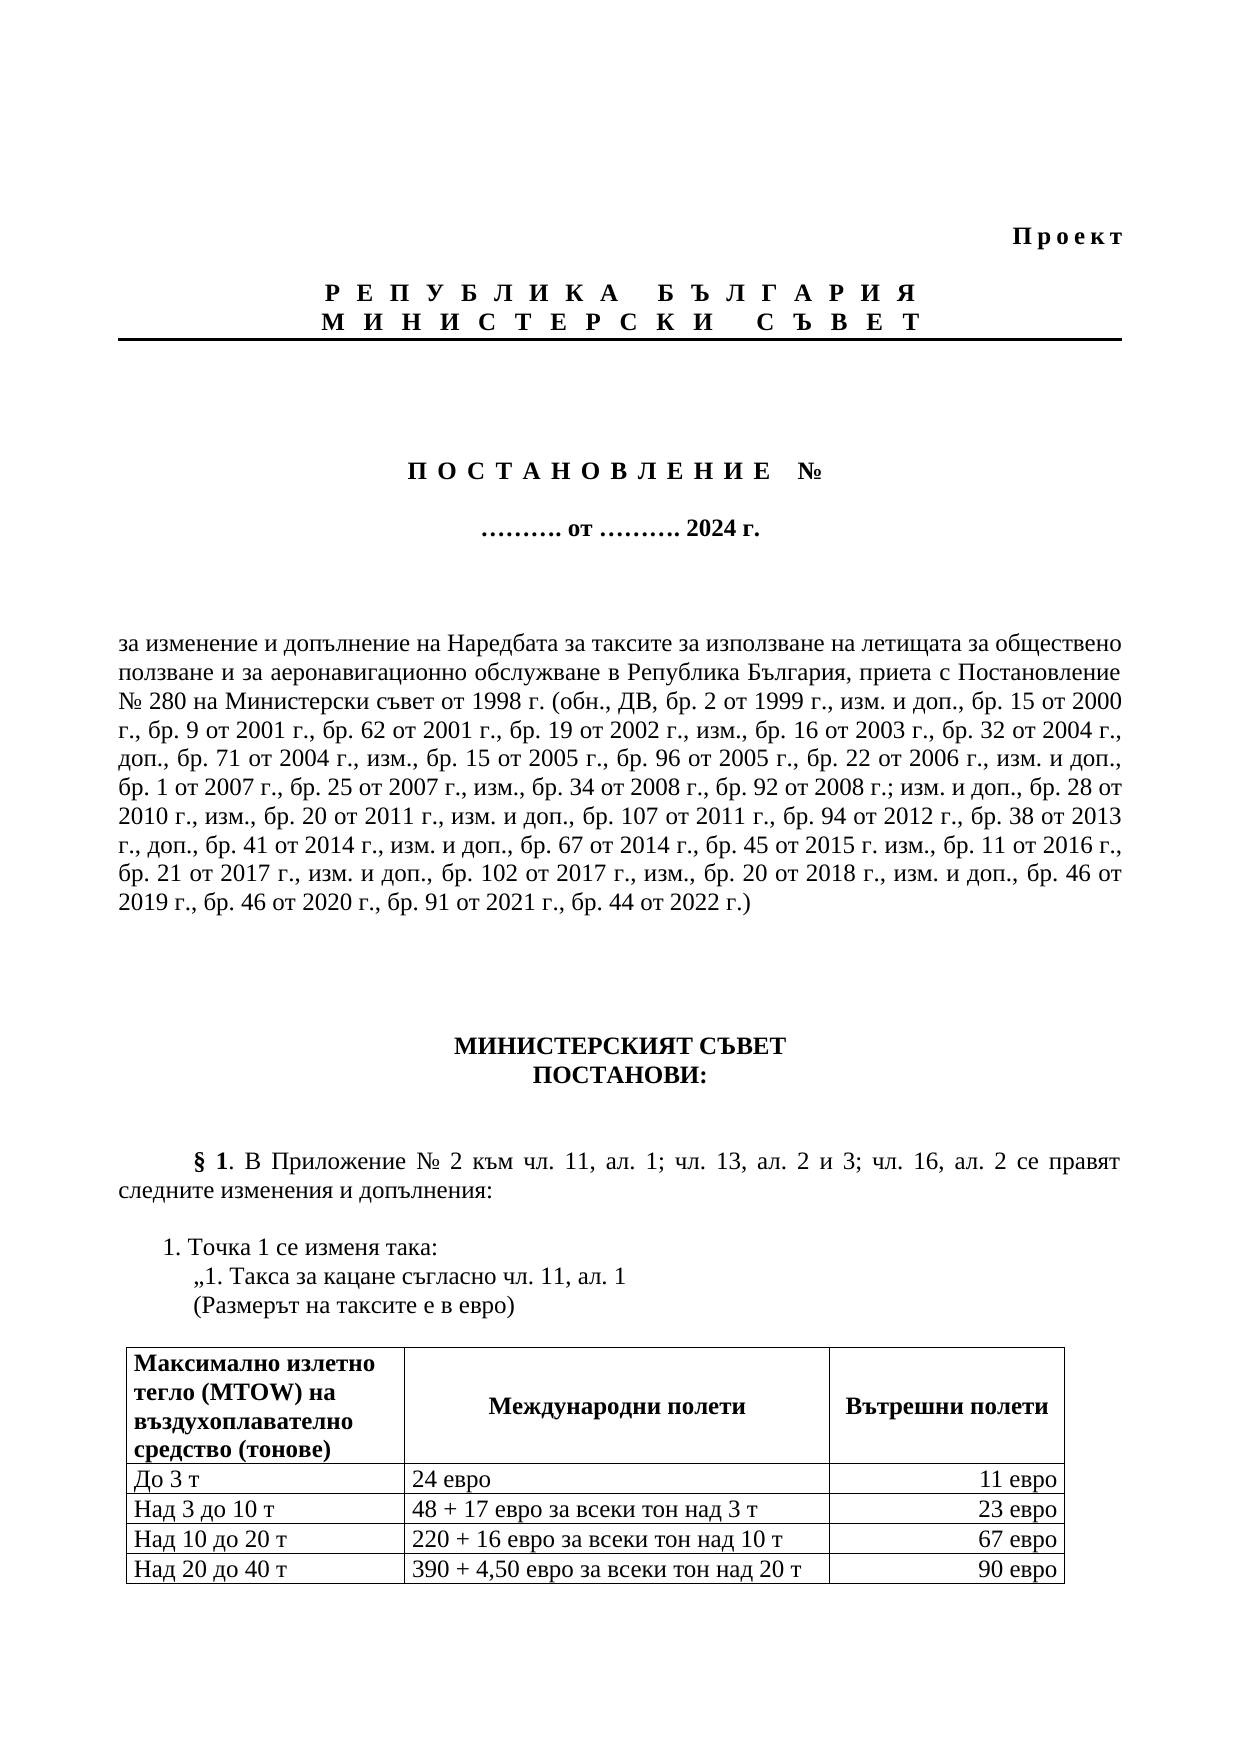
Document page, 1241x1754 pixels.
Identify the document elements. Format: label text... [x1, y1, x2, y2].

text „1. Такса за кацане съгласно чл. 11, ал. 1 [156, 1261, 1122, 1290]
table_cell 24 евро [405, 1464, 829, 1493]
table_header Международни полети [405, 1348, 829, 1463]
table_cell 23 евро [830, 1494, 1064, 1523]
table_cell До 3 т [127, 1464, 404, 1493]
table_cell Над 3 до 10 т [127, 1494, 404, 1523]
table_cell 48 + 17 евро за всеки тон над 3 т [405, 1494, 829, 1523]
table_cell 390 + 4,50 евро за всеки тон над 20 т [405, 1554, 829, 1582]
text М И Н И С Т Е Р С К И С Ъ В Е Т [118, 307, 1122, 338]
text МИНИСТЕРСКИЯТ СЪВЕТ [118, 1031, 1122, 1060]
table_header Вътрешни полети [830, 1348, 1064, 1463]
table_cell Над 10 до 20 т [127, 1524, 404, 1553]
text ………. от ………. 2024 г. [118, 513, 1122, 542]
text 1. Точка 1 се изменя така: [118, 1232, 1122, 1261]
table_cell 220 + 16 евро за всеки тон над 10 т [405, 1524, 829, 1553]
list (Размерът на таксите е в евро) [193, 1290, 1122, 1318]
table_cell 11 евро [830, 1464, 1064, 1493]
text § 1. В Приложение № 2 към чл. 11, ал. 1; чл. 13, ал. 2 и 3; чл. 16, ал. 2 се правят следните изменения и допълнения: [118, 1146, 1122, 1203]
text ПОСТАНОВЛЕНИЕ [118, 456, 1122, 485]
table_cell 67 евро [830, 1524, 1064, 1553]
text за изменение и допълнение на Наредбатa за таксите за използване на летищата за обществено ползване и за аеронавигационно обслужване в Република България, приета с Постановление № 280 на Министерски съвет от 1998 г. (обн., ДВ, бр. 2 от 1999 г., изм. и доп., бр. 15 от 2000 г., бр. 9 от 2001 г., бр. 62 от 2001 г., бр. 19 от 2002 г., изм., бр. 16 от 2003 г., бр. 32 от 2004 г., доп., бр. 71 от 2004 г., изм., бр. 15 от 2005 г., бр. 96 от 2005 г., бр. 22 от 2006 г., изм. и доп., бр. 1 от 2007 г., бр. 25 от 2007 г., изм., бр. 34 от 2008 г., бр. 92 от 2008 г.; изм. и доп., бр. 28 от 2010 г., изм., бр. 20 от 2011 г., изм. и доп., бр. 107 от 2011 г., бр. 94 от 2012 г., бр. 38 от 2013 г., доп., бр. 41 от 2014 г., изм. и доп., бр. 67 от 2014 г., бр. 45 от 2015 г. изм., бр. 11 от 2016 г., бр. 21 от 2017 г., изм. и доп., бр. 102 от 2017 г., изм., бр. 20 от 2018 г., изм. и доп., бр. 46 от 2019 г., бр. 46 от 2020 г., бр. 91 от 2021 г., бр. 44 от 2022 г.) [118, 628, 1122, 916]
table_cell Над 20 до 40 т [127, 1554, 404, 1582]
table_cell 90 евро [830, 1554, 1064, 1582]
table_header Максимално излетно тегло (MTOW) на въздухоплавателно средство (тонове) [127, 1348, 404, 1463]
text ПОСТАНОВИ: [118, 1060, 1122, 1088]
text Р Е П У Б Л И К А Б Ъ Л Г А Р И Я [118, 278, 1122, 307]
text Проект [118, 221, 1122, 249]
